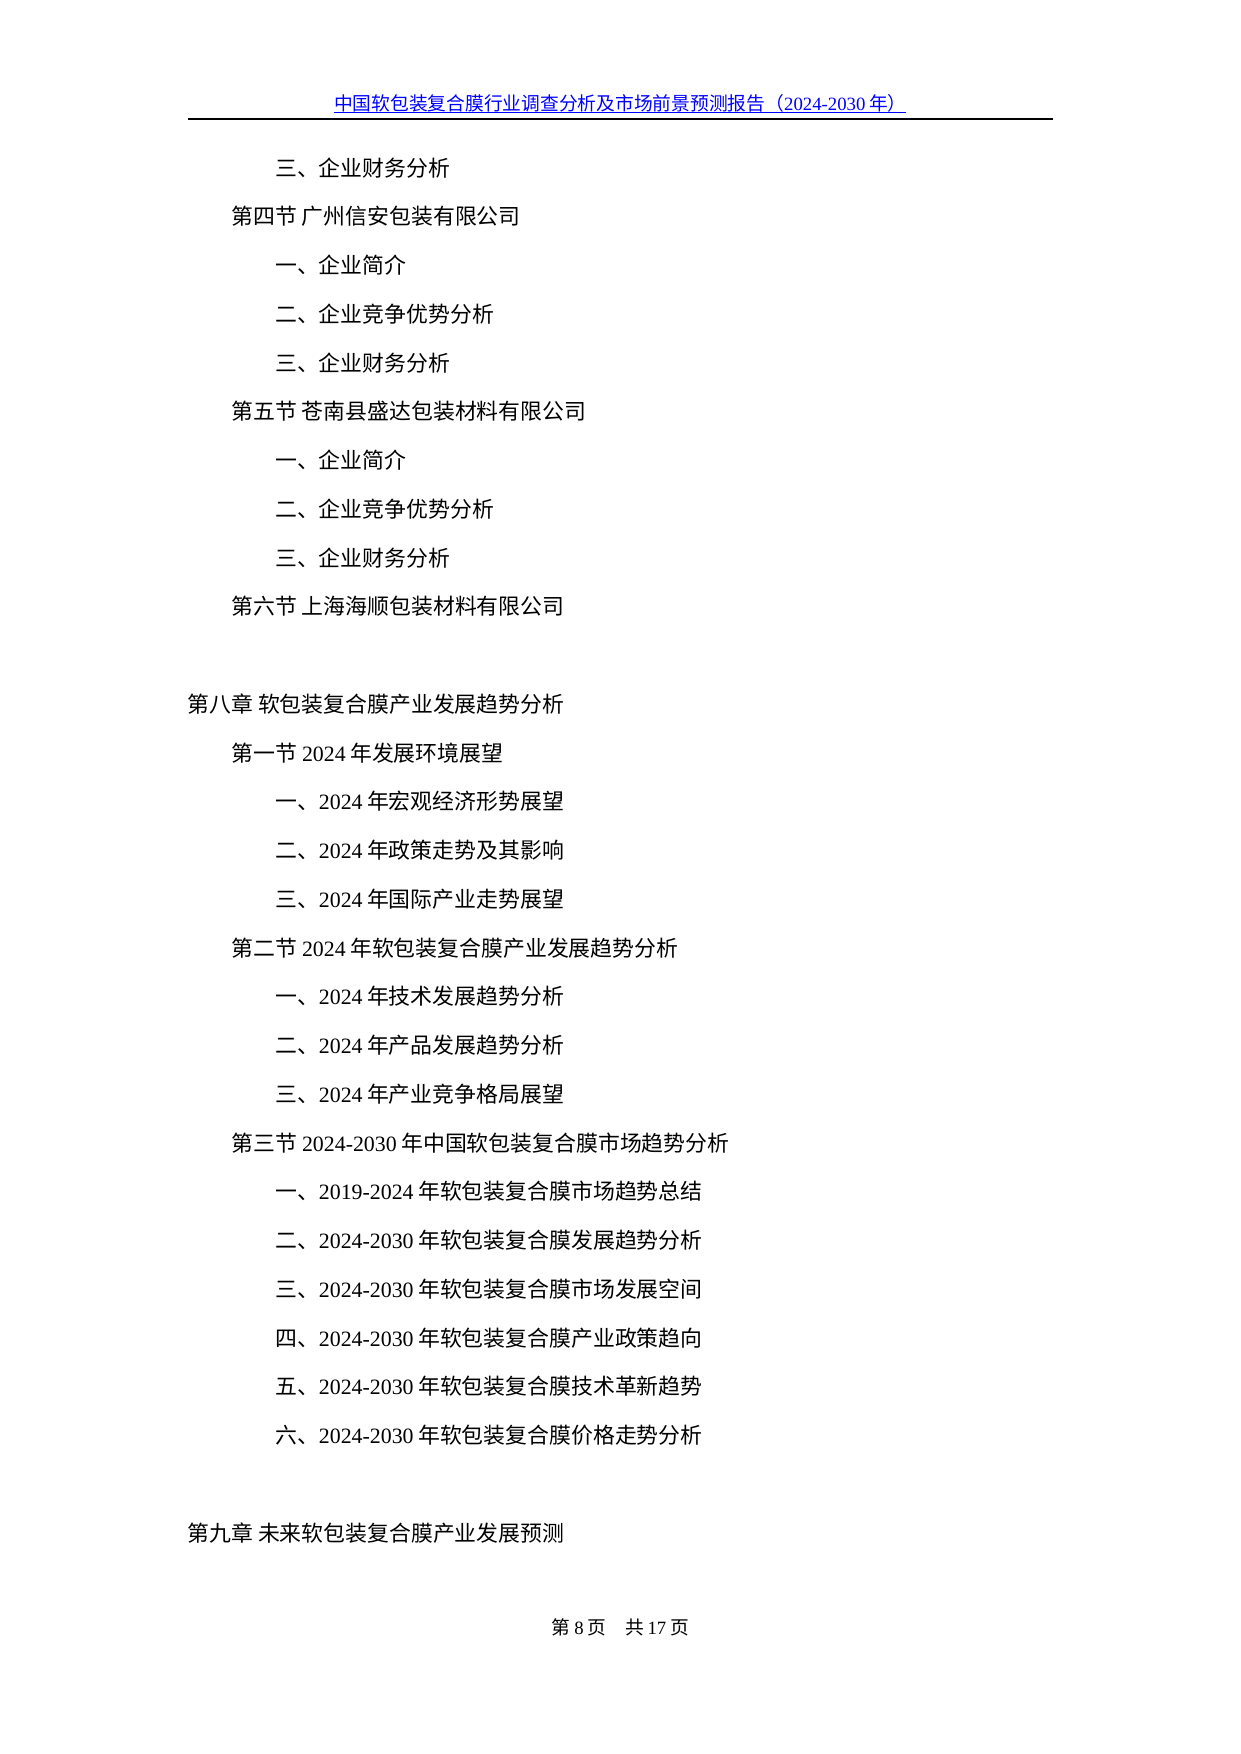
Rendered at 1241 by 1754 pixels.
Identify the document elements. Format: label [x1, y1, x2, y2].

text [187, 150, 1053, 1548]
